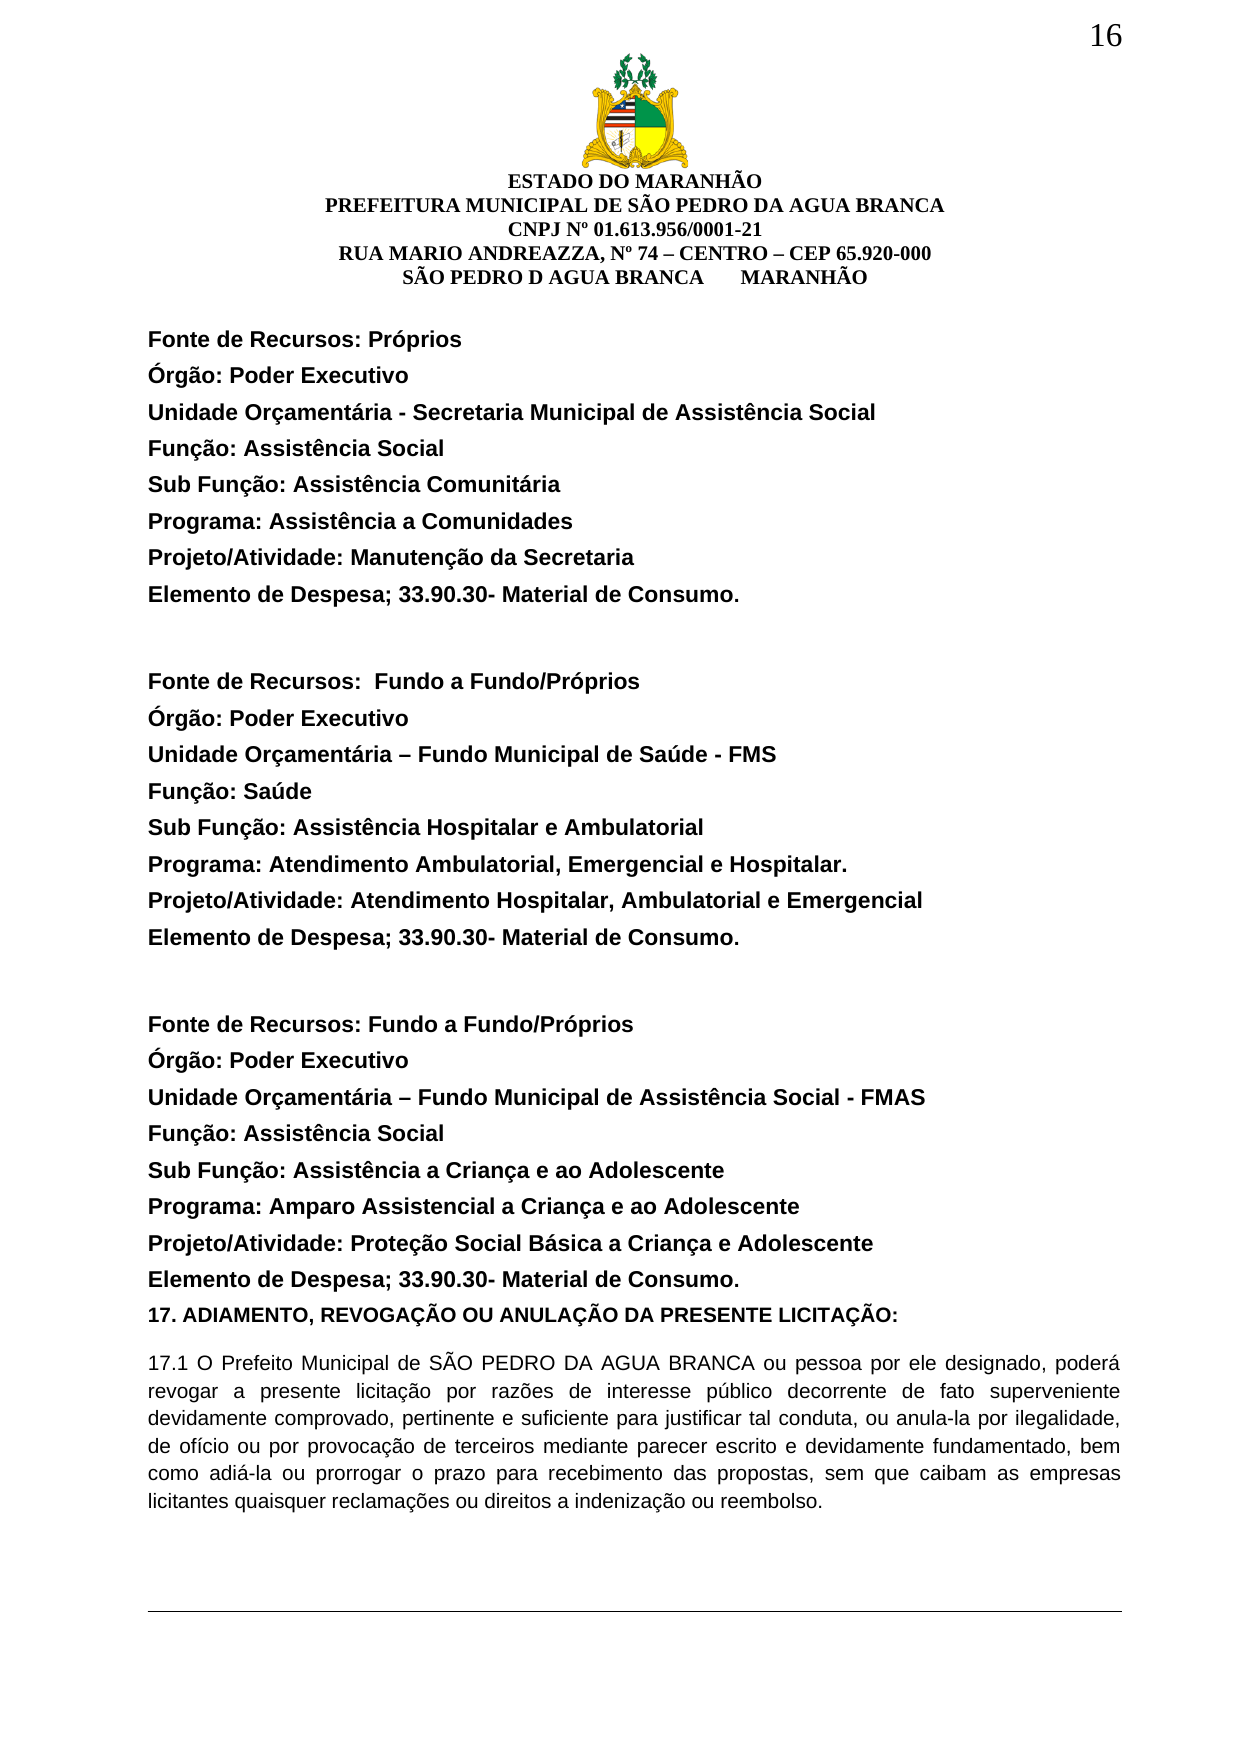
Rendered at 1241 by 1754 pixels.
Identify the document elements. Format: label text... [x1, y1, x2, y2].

text Unidade Orçamentária – Fundo Municipal de Assistência Social - FMAS [148, 1084, 1122, 1110]
picture [581, 53, 689, 169]
text Função: Assistência Social [148, 1120, 1122, 1147]
text Elemento de Despesa; 33.90.30- Material de Consumo. [148, 581, 1122, 607]
text Elemento de Despesa; 33.90.30- Material de Consumo. [148, 1266, 1122, 1293]
text Órgão: Poder Executivo [148, 1047, 1122, 1074]
text Fonte de Recursos: Próprios [148, 326, 1122, 352]
text Sub Função: Assistência a Criança e ao Adolescente [148, 1157, 1122, 1183]
text Fonte de Recursos: Fundo a Fundo/Próprios [148, 1011, 1122, 1037]
text Projeto/Atividade: Atendimento Hospitalar, Ambulatorial e Emergencial [148, 887, 1122, 913]
text Elemento de Despesa; 33.90.30- Material de Consumo. [148, 923, 1122, 950]
text Programa: Atendimento Ambulatorial, Emergencial e Hospitalar. [148, 851, 1122, 877]
text Órgão: Poder Executivo [148, 705, 1122, 731]
text Unidade Orçamentária - Secretaria Municipal de Assistência Social [148, 398, 1122, 425]
text Órgão: Poder Executivo [148, 362, 1122, 388]
text Sub Função: Assistência Comunitária [148, 471, 1122, 498]
text Programa: Amparo Assistencial a Criança e ao Adolescente [148, 1193, 1122, 1220]
text Projeto/Atividade: Manutenção da Secretaria [148, 544, 1122, 571]
text Fonte de Recursos: Fundo a Fundo/Próprios [148, 668, 1122, 695]
text 17. ADIAMENTO, REVOGAÇÃO OU ANULAÇÃO DA PRESENTE LICITAÇÃO: [148, 1303, 1122, 1327]
text Programa: Assistência a Comunidades [148, 508, 1122, 534]
text 17.1 O Prefeito Municipal de SÃO PEDRO DA AGUA BRANCA ou pessoa por ele designado, poderá revogar a presente licitação por razões de interesse público decorrente de fato superveniente devidamente comprovado, pertinente e suficiente para justificar tal conduta, ou anula-la por ilegalidade, de ofício ou por provocação de terceiros mediante parecer escrito e devidamente fundamentado, bem como adiá-la ou prorrogar o prazo para recebimento das propostas, sem que caibam as empresas licitantes quaisquer reclamações ou direitos a indenização ou reembolso. [148, 1351, 1122, 1512]
text Sub Função: Assistência Hospitalar e Ambulatorial [148, 814, 1122, 841]
text Projeto/Atividade: Proteção Social Básica a Criança e Adolescente [148, 1230, 1122, 1256]
text Função: Saúde [148, 778, 1122, 804]
text Unidade Orçamentária – Fundo Municipal de Saúde - FMS [148, 741, 1122, 768]
text Função: Assistência Social [148, 435, 1122, 461]
